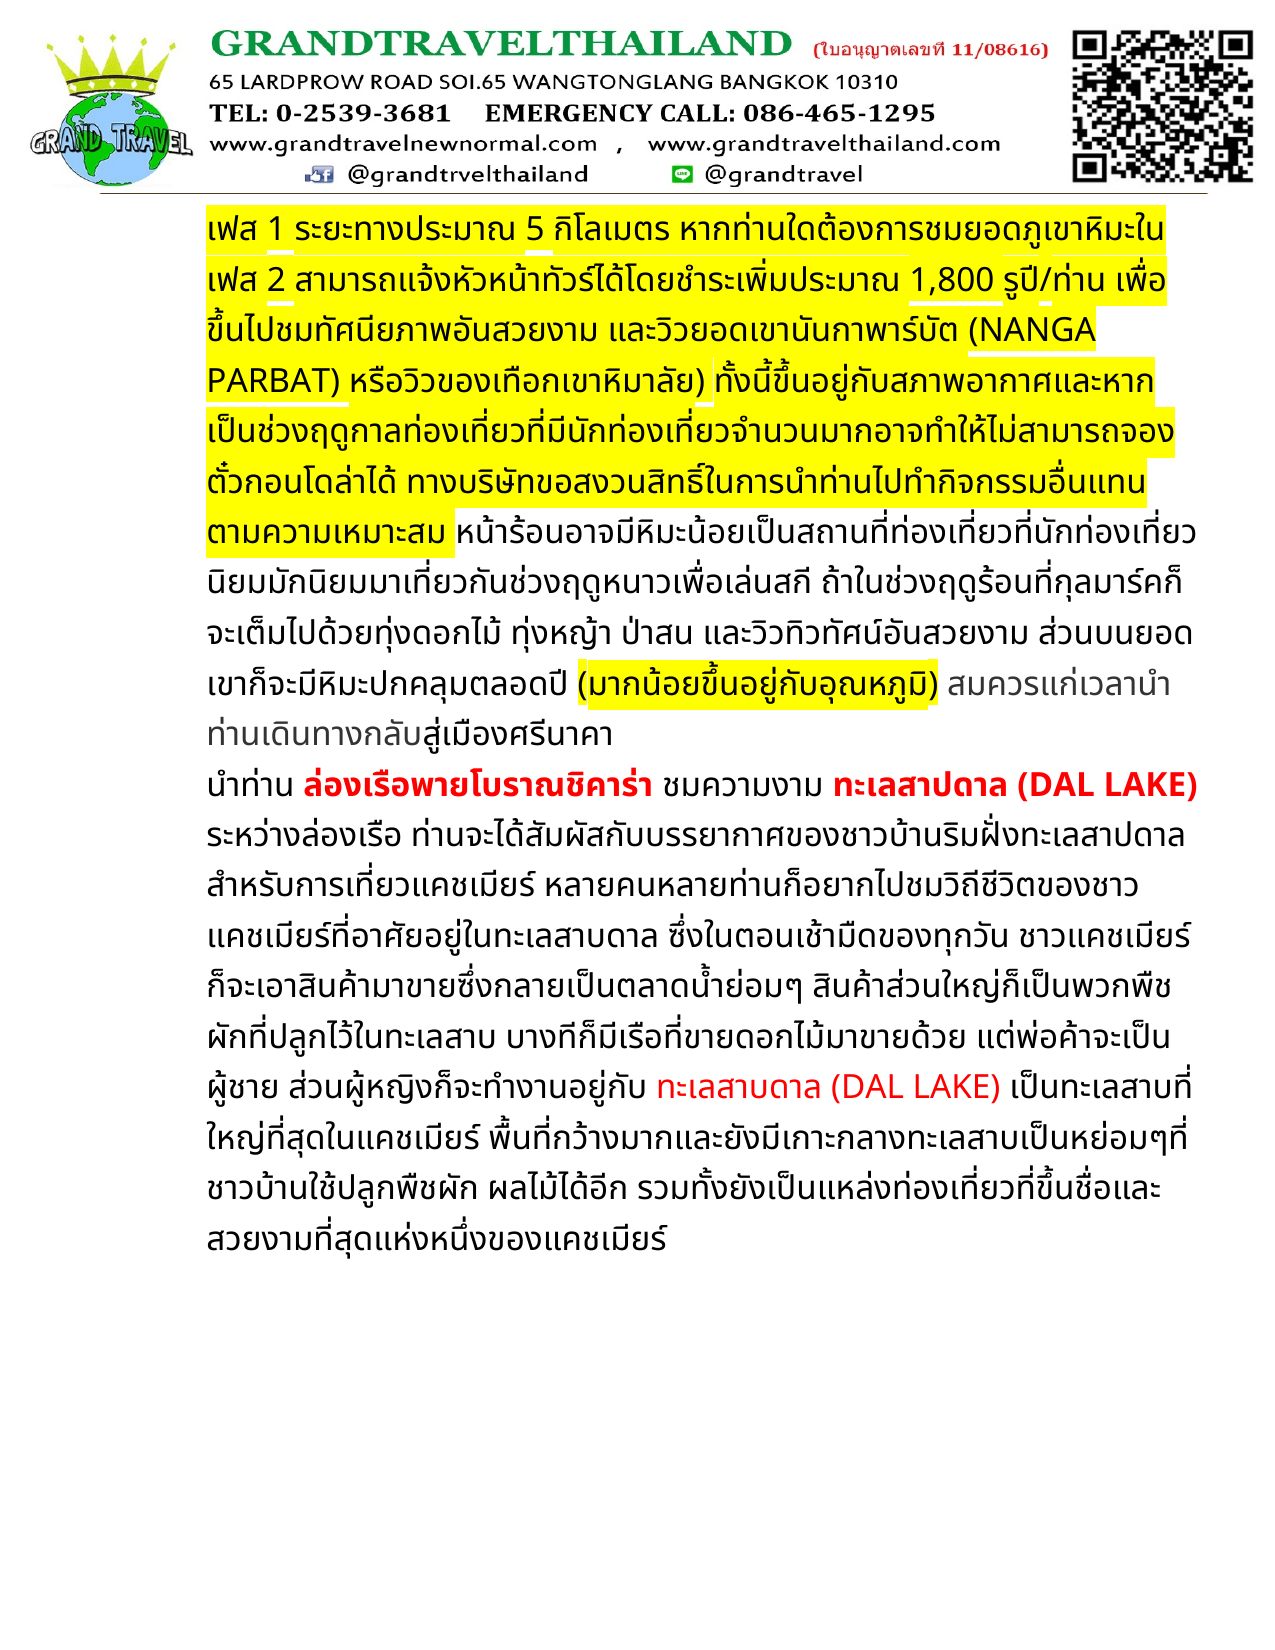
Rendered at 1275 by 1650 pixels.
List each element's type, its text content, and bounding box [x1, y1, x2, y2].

text นำท่าน ล่องเรือพายโบราณชิคาร่า ชมความงาม ทะเลสาปดาล (DAL LAKE) ระหว่างล่องเรือ ท่านจะได้สัมผัสกับบรรยากาศของชาวบ้านริมฝั่งทะเลสาปดาล สำหรับการเที่ยวแคชเมียร์ หลายคนหลายท่านก็อยากไปชมวิถีชีวิตของชาวแคชเมียร์ที่อาศัยอยู่ในทะเลสาบดาล ซึ่งในตอนเช้ามืดของทุกวัน ชาวแคชเมียร์ก็จะเอาสินค้ามาขายซึ่งกลายเป็นตลาดน้ำย่อมๆ สินค้าส่วนใหญ่ก็เป็นพวกพืชผักที่ปลูกไว้ในทะเลสาบ บางทีก็มีเรือที่ขายดอกไม้มาขายด้วย แต่พ่อค้าจะเป็นผู้ชาย ส่วนผู้หญิงก็จะทำงานอยู่กับ ทะเลสาบดาล (DAL LAKE) เป็นทะเลสาบที่ใหญ่ที่สุดในแคชเมียร์ พื้นที่กว้างมากและยังมีเกาะกลางทะเลสาบเป็นหย่อมๆที่ชาวบ้านใช้ปลูกพืชผัก ผลไม้ได้อีก รวมทั้งยังเป็นแหล่งท่องเที่ยวที่ขึ้นชื่อและสวยงามที่สุดแห่งหนึ่งของแคชเมียร์ [206, 760, 1200, 1265]
picture [11, 12, 1263, 194]
